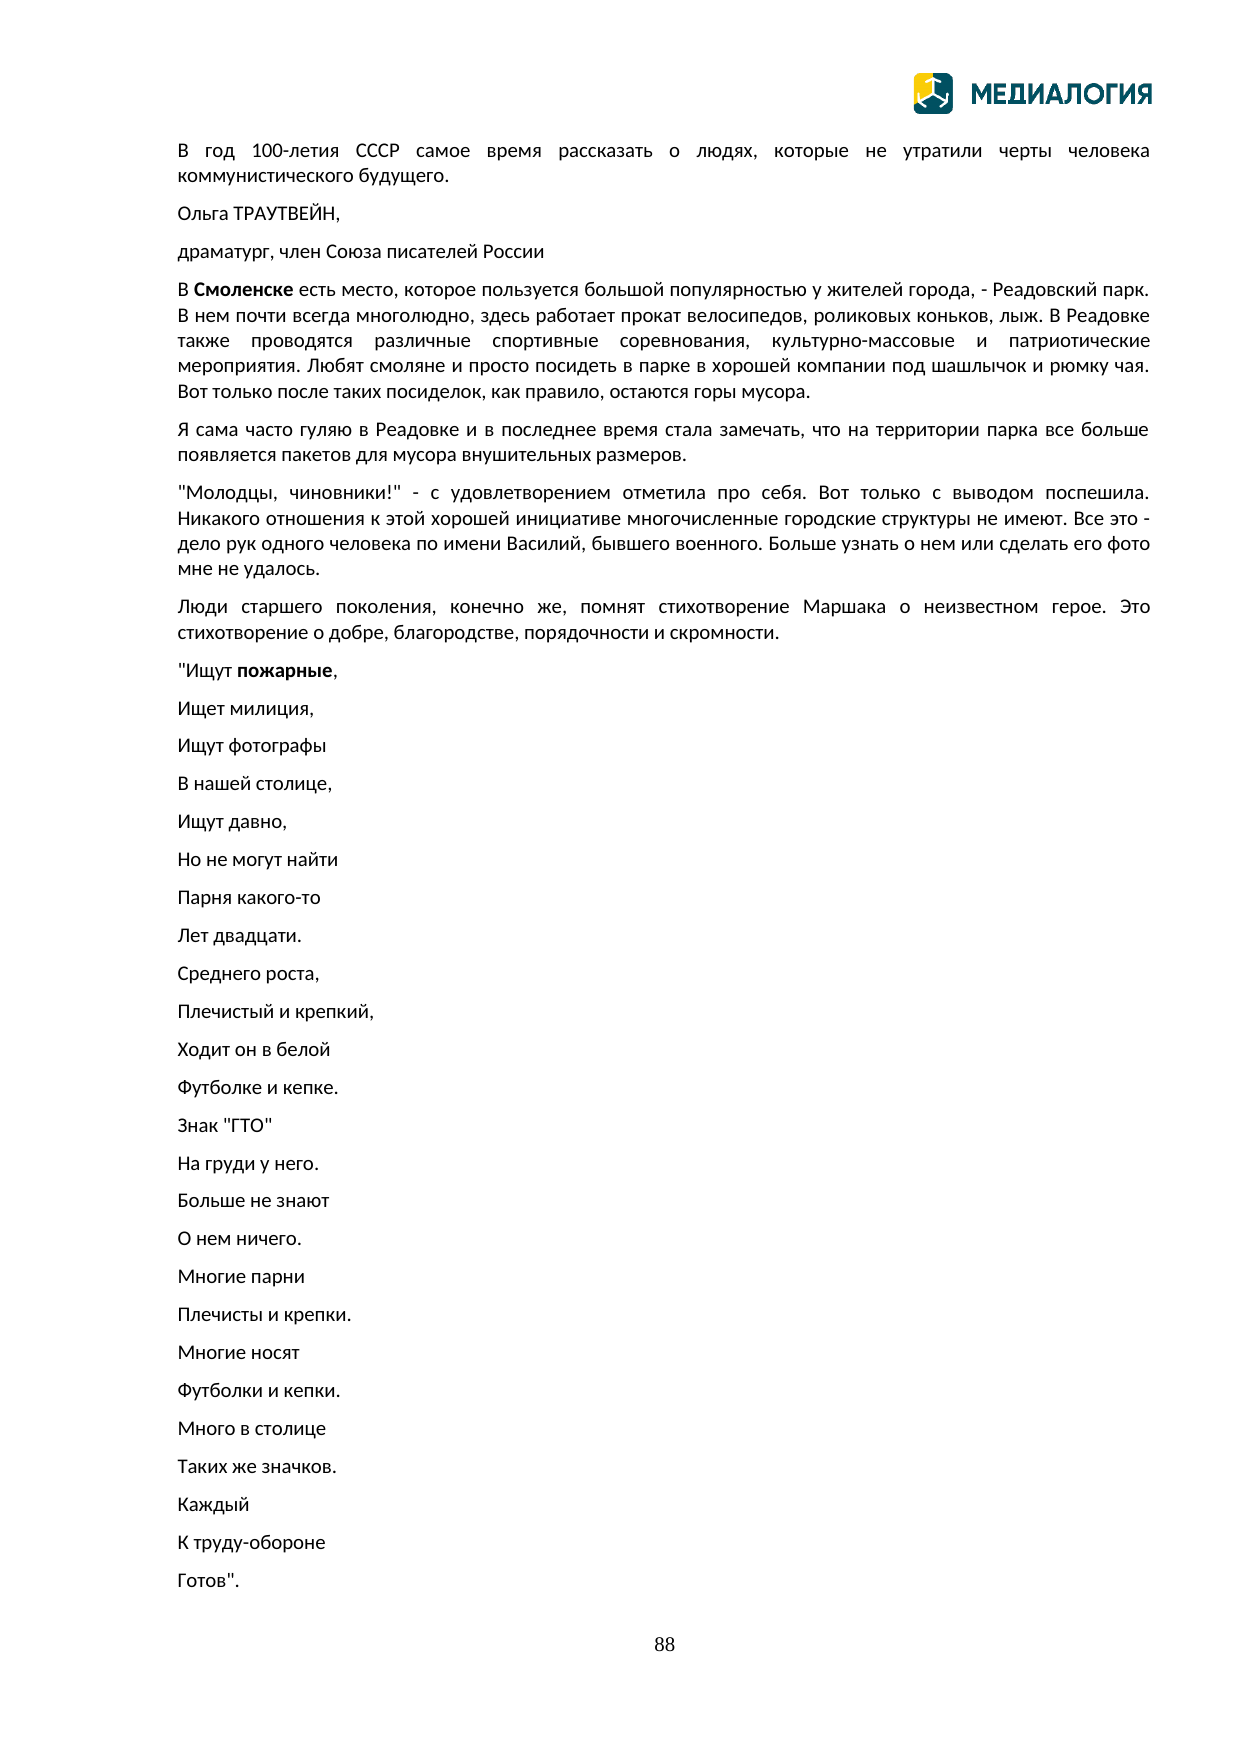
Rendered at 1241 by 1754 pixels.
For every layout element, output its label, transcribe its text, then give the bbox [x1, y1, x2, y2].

text Я сама часто гуляю в Реадовке и в последнее время стала замечать, что на территории парка все больше появляется пакетов для мусора внушительных размеров. [177, 416, 1152, 467]
text Готов". [177, 1567, 1152, 1592]
text Ищут фотографы [177, 733, 1152, 758]
text Плечисты и крепки. [177, 1301, 1152, 1327]
text Среднего роста, [177, 960, 1152, 986]
text "Ищут пожарные, [177, 657, 1152, 682]
text Ольга ТРАУТВЕЙН, [177, 201, 1152, 226]
text Лет двадцати. [177, 922, 1152, 948]
text Знак "ГТО" [177, 1112, 1152, 1137]
picture [913, 73, 1152, 114]
text Ищет милиция, [177, 695, 1152, 720]
text О нем ничего. [177, 1226, 1152, 1251]
text На груди у него. [177, 1150, 1152, 1175]
text В нашей столице, [177, 771, 1152, 796]
text драматург, член Союза писателей России [177, 238, 1152, 264]
text Футболки и кепки. [177, 1377, 1152, 1403]
text "Молодцы, чиновники!" - с удовлетворением отметила про себя. Вот только с выводом поспешила. Никакого отношения к этой хорошей инициативе многочисленные городские структуры не имеют. Все это - дело рук одного человека по имени Василий, бывшего военного. Больше узнать о нем или сделать его фото мне не удалось. [177, 479, 1152, 581]
text К труду-обороне [177, 1529, 1152, 1554]
text Много в столице [177, 1415, 1152, 1441]
text Плечистый и крепкий, [177, 998, 1152, 1023]
text Таких же значков. [177, 1453, 1152, 1478]
text Но не могут найти [177, 846, 1152, 872]
text Футболке и кепке. [177, 1074, 1152, 1099]
text Ходит он в белой [177, 1036, 1152, 1061]
text Люди старшего поколения, конечно же, помнят стихотворение Маршака о неизвестном герое. Это стихотворение о добре, благородстве, порядочности и скромности. [177, 593, 1152, 644]
text Многие парни [177, 1263, 1152, 1289]
text Каждый [177, 1491, 1152, 1516]
text Парня какого-то [177, 884, 1152, 910]
text Многие носят [177, 1339, 1152, 1365]
text В год 100-летия СССР самое время рассказать о людях, которые не утратили черты человека коммунистического будущего. [177, 137, 1152, 188]
text Больше не знают [177, 1188, 1152, 1213]
text Ищут давно, [177, 808, 1152, 834]
text В Смоленске есть место, которое пользуется большой популярностью у жителей города, - Реадовский парк. В нем почти всегда многолюдно, здесь работает прокат велосипедов, роликовых коньков, лыж. В Реадовке также проводятся различные спортивные соревнования, культурно-массовые и патриотические мероприятия. Любят смоляне и просто посидеть в парке в хорошей компании под шашлычок и рюмку чая. Вот только после таких посиделок, как правило, остаются горы мусора. [177, 276, 1152, 403]
